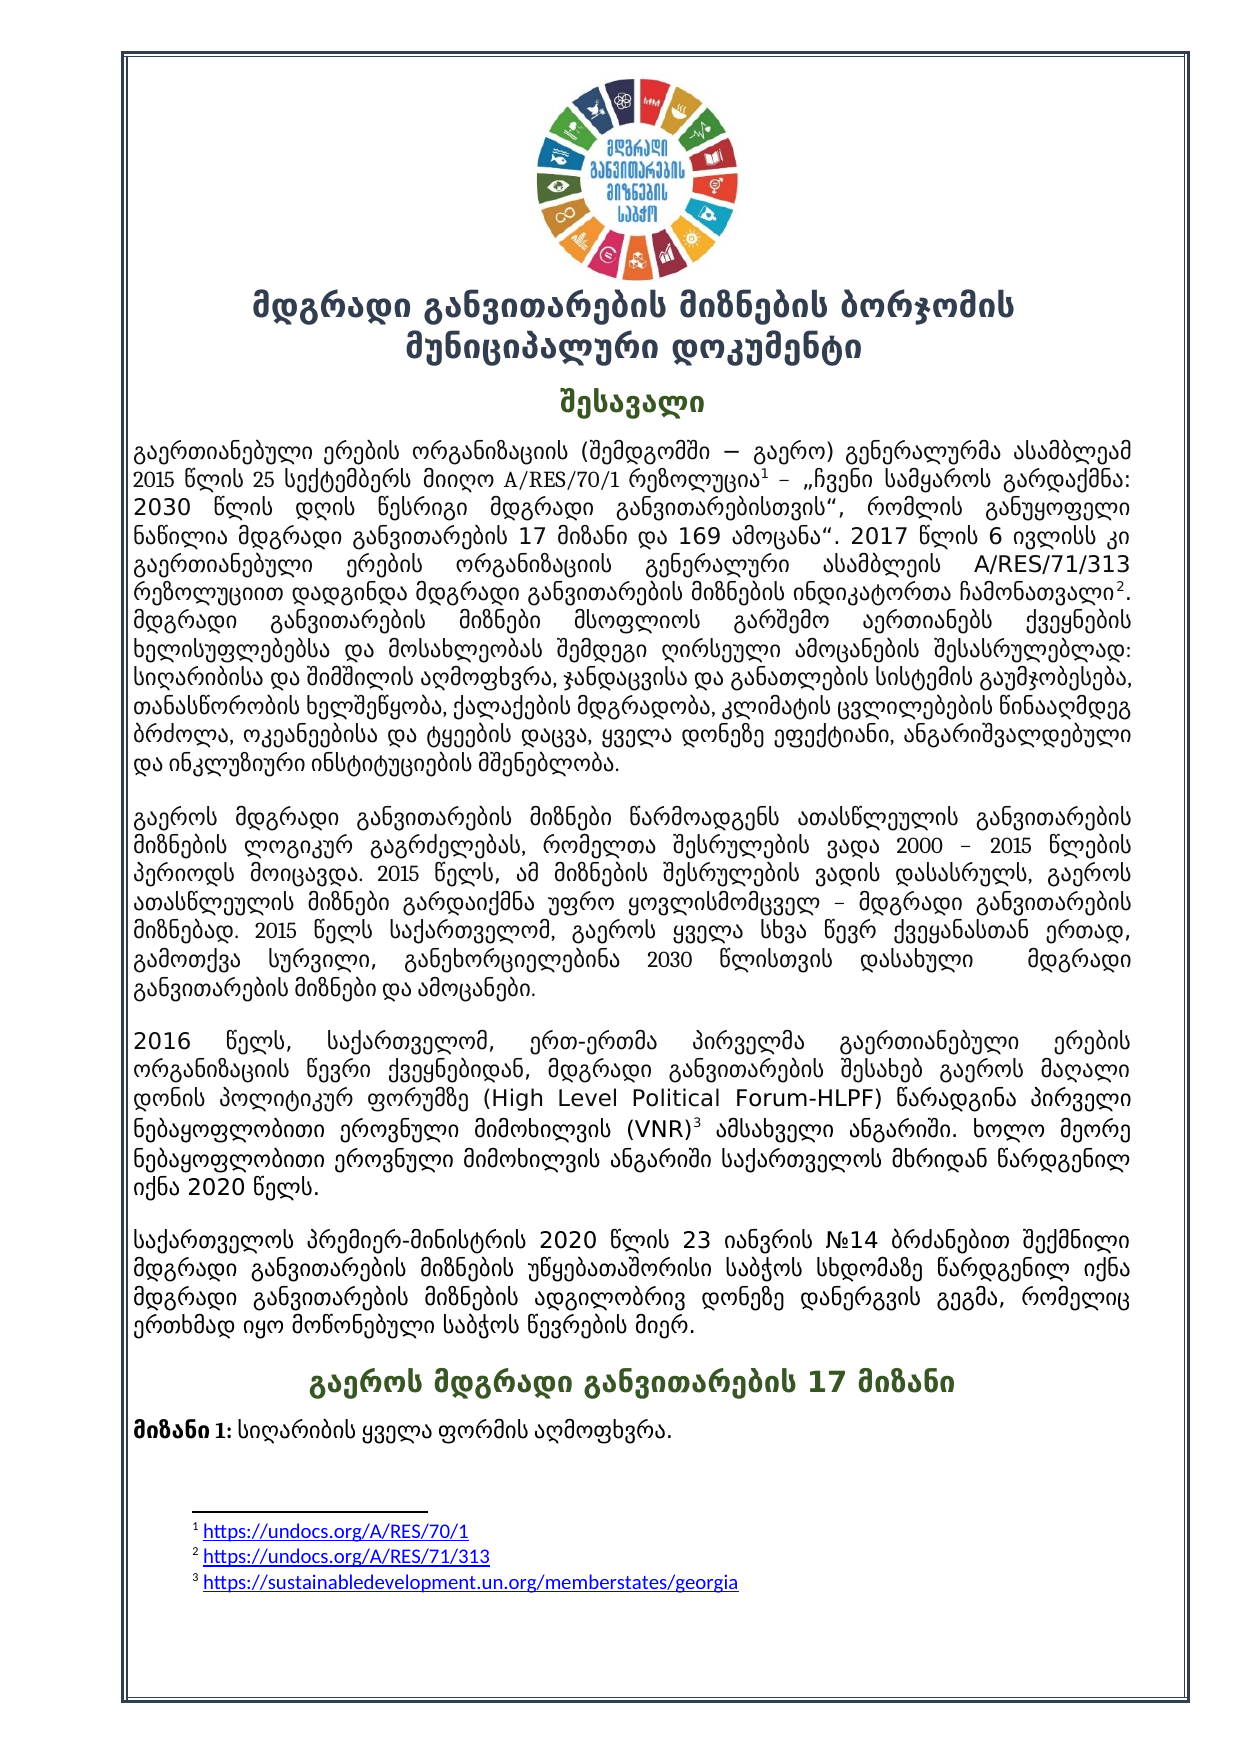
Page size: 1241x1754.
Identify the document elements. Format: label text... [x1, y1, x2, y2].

text მიზანი 1: სიღარიბის ყველა ფორმის აღმოფხვრა. [133, 1418, 1132, 1445]
text მდგრადი განვითარების მიზნების ბორჯომის მუნიციპალური დოკუმენტი [136, 286, 1132, 366]
text 2016 წელს, საქართველომ, ერთ-ერთმა პირველმა გაერთიანებული ერების ორგანიზაციის წევრი ქვეყნებიდან, მდგრადი განვითარების შესახებ გაეროს მაღალი დონის პოლიტიკურ ფორუმზე (High Level Political Forum-HLPF) წარადგინა პირველი ნებაყოფლობითი ეროვნული მიმოხილვის (VNR) ამსახველი ანგარიში. ხოლო მეორე ნებაყოფლობითი ეროვნული მიმოხილვის ანგარიში საქართველოს მხრიდან წარდგენილ იქნა 2020 წელს. [133, 1028, 1132, 1201]
text გაეროს მდგრადი განვითარების მიზნები წარმოადგენს ათასწლეულის განვითარების მიზნების ლოგიკურ გაგრძელებას, რომელთა შესრულების ვადა 2000 − 2015 წლების პერიოდს მოიცავდა. 2015 წელს, ამ მიზნების შესრულების ვადის დასასრულს, გაეროს ათასწლეულის მიზნები გარდაიქმნა უფრო ყოვლისმომცველ − მდგრადი განვითარების მიზნებად. 2015 წელს საქართველომ, გაეროს ყველა სხვა წევრ ქვეყანასთან ერთად, გამოთქვა სურვილი, განეხორციელებინა 2030 წლისთვის დასახული მდგრადი განვითარების მიზნები და ამოცანები. [133, 804, 1132, 1002]
text საქართველოს პრემიერ-მინისტრის 2020 წლის 23 იანვრის №14 ბრძანებით შექმნილი მდგრადი განვითარების მიზნების უწყებათაშორისი საბჭოს სხდომაზე წარდგენილ იქნა მდგრადი განვითარების მიზნების ადგილობრივ დონეზე დანერგვის გეგმა, რომელიც ერთხმად იყო მოწონებული საბჭოს წევრების მიერ. [133, 1227, 1132, 1338]
text შესავალი [133, 385, 1132, 419]
text გაერთიანებული ერების ორგანიზაციის (შემდგომში − გაერო) გენერალურმა ასამბლეამ 2015 წლის 25 სექტემბერს მიიღო A/RES/70/1 რეზოლუცია − „ჩვენი სამყაროს გარდაქმნა: 2030 წლის დღის წესრიგი მდგრადი განვითარებისთვის“, რომლის განუყოფელი ნაწილია მდგრადი განვითარების 17 მიზანი და 169 ამოცანა“. 2017 წლის 6 ივლისს კი გაერთიანებული ერების ორგანიზაციის გენერალური ასამბლეის A/RES/71/313 რეზოლუციით დადგინდა მდგრადი განვითარების მიზნების ინდიკატორთა ჩამონათვალი. მდგრადი განვითარების მიზნები მსოფლიოს გარშემო აერთიანებს ქვეყნების ხელისუფლებებსა და მოსახლეობას შემდეგი ღირსეული ამოცანების შესასრულებლად: სიღარიბისა და შიმშილის აღმოფხვრა, ჯანდაცვისა და განათლების სისტემის გაუმჯობესება, თანასწორობის ხელშეწყობა, ქალაქების მდგრადობა, კლიმატის ცვლილებების წინააღმდეგ ბრძოლა, ოკეანეებისა და ტყეების დაცვა, ყველა დონეზე ეფექტიანი, ანგარიშვალდებული და ინკლუზიური ინსტიტუციების მშენებლობა. [133, 438, 1132, 777]
text გაეროს მდგრადი განვითარების 17 მიზანი [133, 1365, 1132, 1399]
picture [531, 73, 740, 287]
